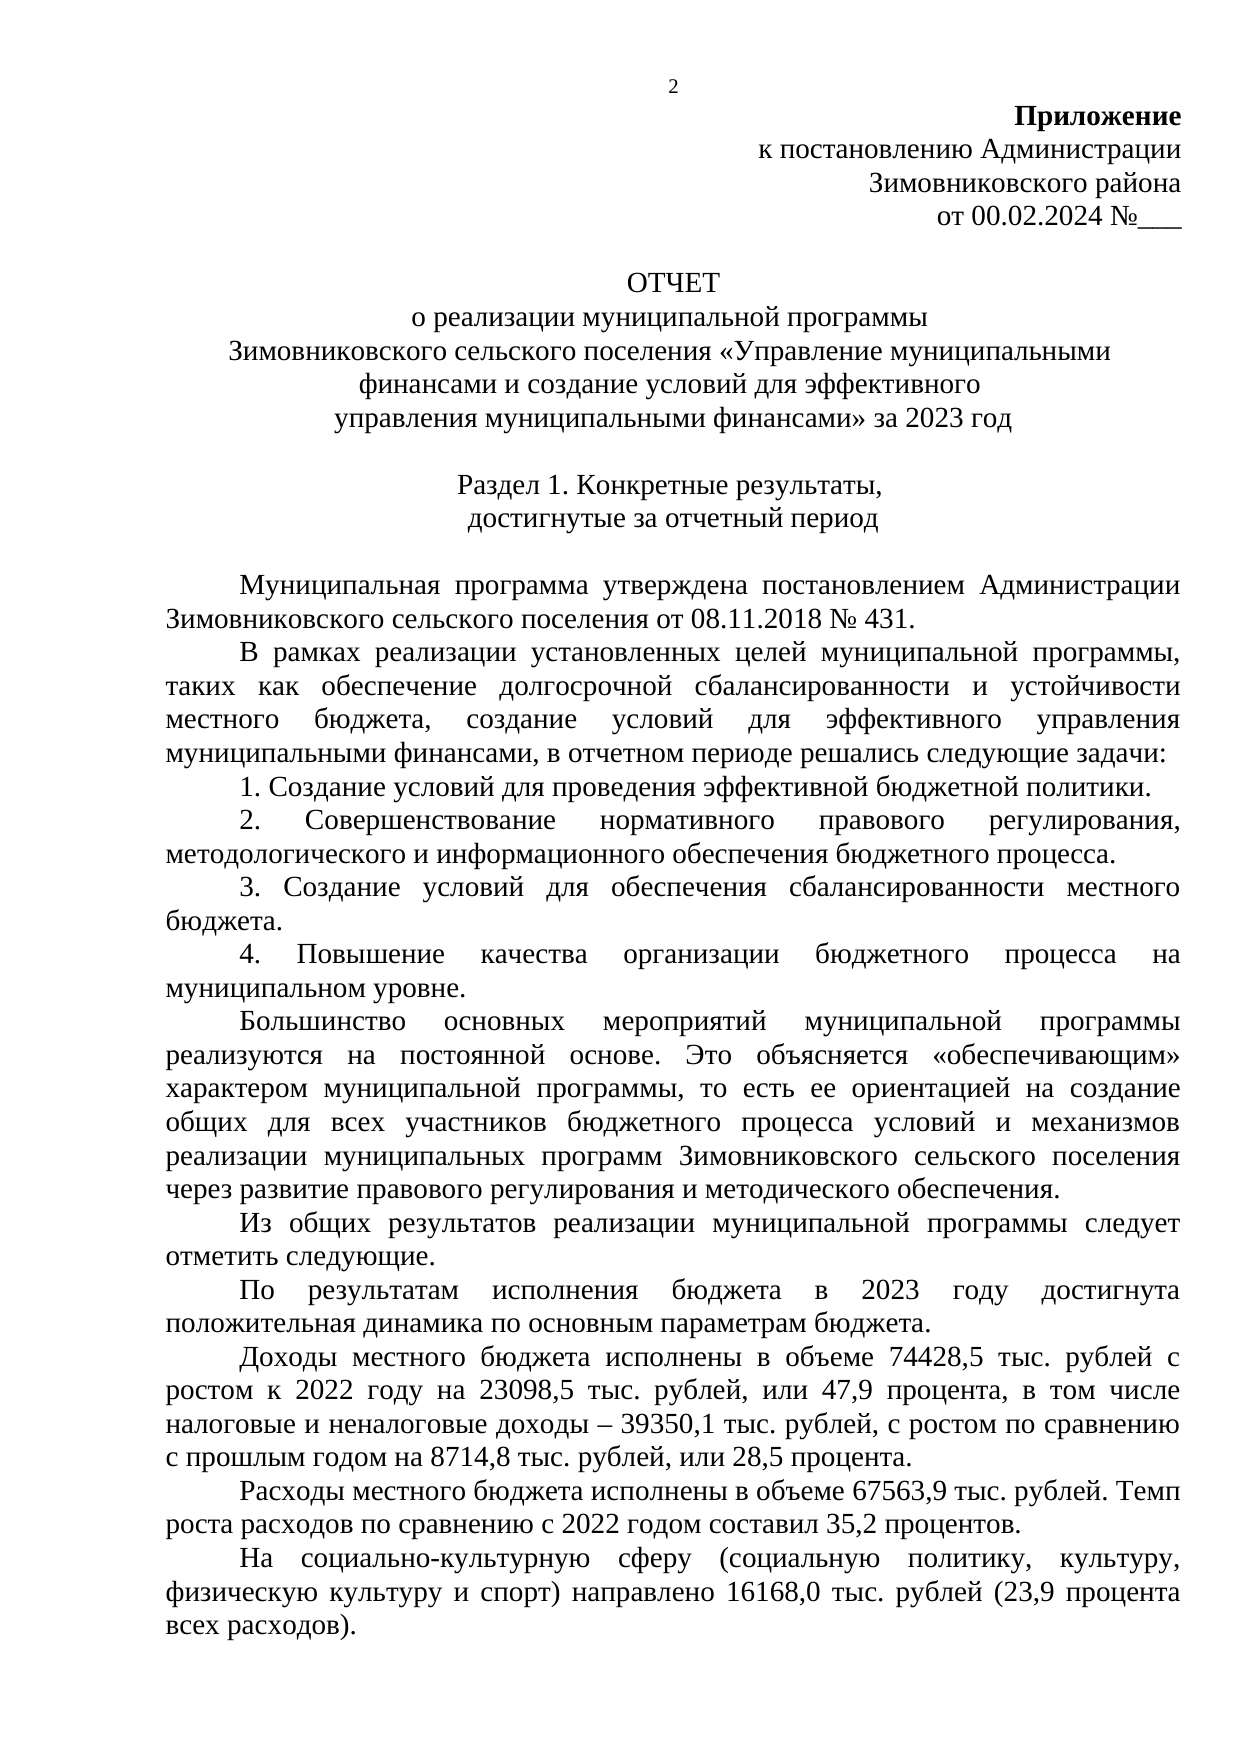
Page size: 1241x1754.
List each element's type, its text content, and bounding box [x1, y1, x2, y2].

text Доходы местного бюджета исполнены в объеме 74428,5 тыс. рублей с ростом к 2022 году на 23098,5 тыс. рублей, или 47,9 процента, в том числе налоговые и неналоговые доходы – 39350,1 тыс. рублей, с ростом по сравнению с прошлым годом на 8714,8 тыс. рублей, или 28,5 процента. [165, 1339, 1181, 1473]
text Зимовниковского района [549, 165, 1181, 198]
text Из общих результатов реализации муниципальной программы следует отметить следующие. [165, 1205, 1181, 1272]
text По результатам исполнения бюджета в 2023 году достигнута положительная динамика по основным параметрам бюджета. [165, 1272, 1181, 1339]
text 4. Повышение качества организации бюджетного процесса на муниципальном уровне. [165, 936, 1181, 1003]
text 1. Создание условий для проведения эффективной бюджетной политики. [165, 769, 1181, 802]
text На социально-культурную сферу (социальную политику, культуру, физическую культуру и спорт) направлено 16168,0 тыс. рублей (23,9 процента всех расходов). [165, 1540, 1181, 1641]
text от 00.02.2024 №___ [549, 198, 1181, 232]
text к постановлению Администрации [549, 131, 1181, 165]
text о реализации муниципальной программы Зимовниковского сельского поселения «Управление муниципальными финансами и создание условий для эффективного управления муниципальными финансами» за 2023 год [165, 299, 1181, 433]
text 2. Совершенствование нормативного правового регулирования, методологического и информационного обеспечения бюджетного процесса. [165, 802, 1181, 869]
text Большинство основных мероприятий муниципальной программы реализуются на постоянной основе. Это объясняется «обеспечивающим» характером муниципальной программы, то есть ее ориентацией на создание общих для всех участников бюджетного процесса условий и механизмов реализации муниципальных программ Зимовниковского сельского поселения через развитие правового регулирования и методического обеспечения. [165, 1003, 1181, 1205]
text Муниципальная программа утверждена постановлением Администрации Зимовниковского сельского поселения от 08.11.2018 № 431. [165, 567, 1181, 634]
text Приложение [549, 98, 1181, 131]
text Раздел 1. Конкретные результаты, достигнутые за отчетный период [165, 467, 1181, 534]
text ОТЧЕТ [165, 266, 1181, 299]
text В рамках реализации установленных целей муниципальной программы, таких как обеспечение долгосрочной сбалансированности и устойчивости местного бюджета, создание условий для эффективного управления муниципальными финансами, в отчетном периоде решались следующие задачи: [165, 634, 1181, 769]
text 3. Создание условий для обеспечения сбалансированности местного бюджета. [165, 869, 1181, 936]
text Расходы местного бюджета исполнены в объеме 67563,9 тыс. рублей. Темп роста расходов по сравнению с 2022 годом составил 35,2 процентов. [165, 1473, 1181, 1540]
